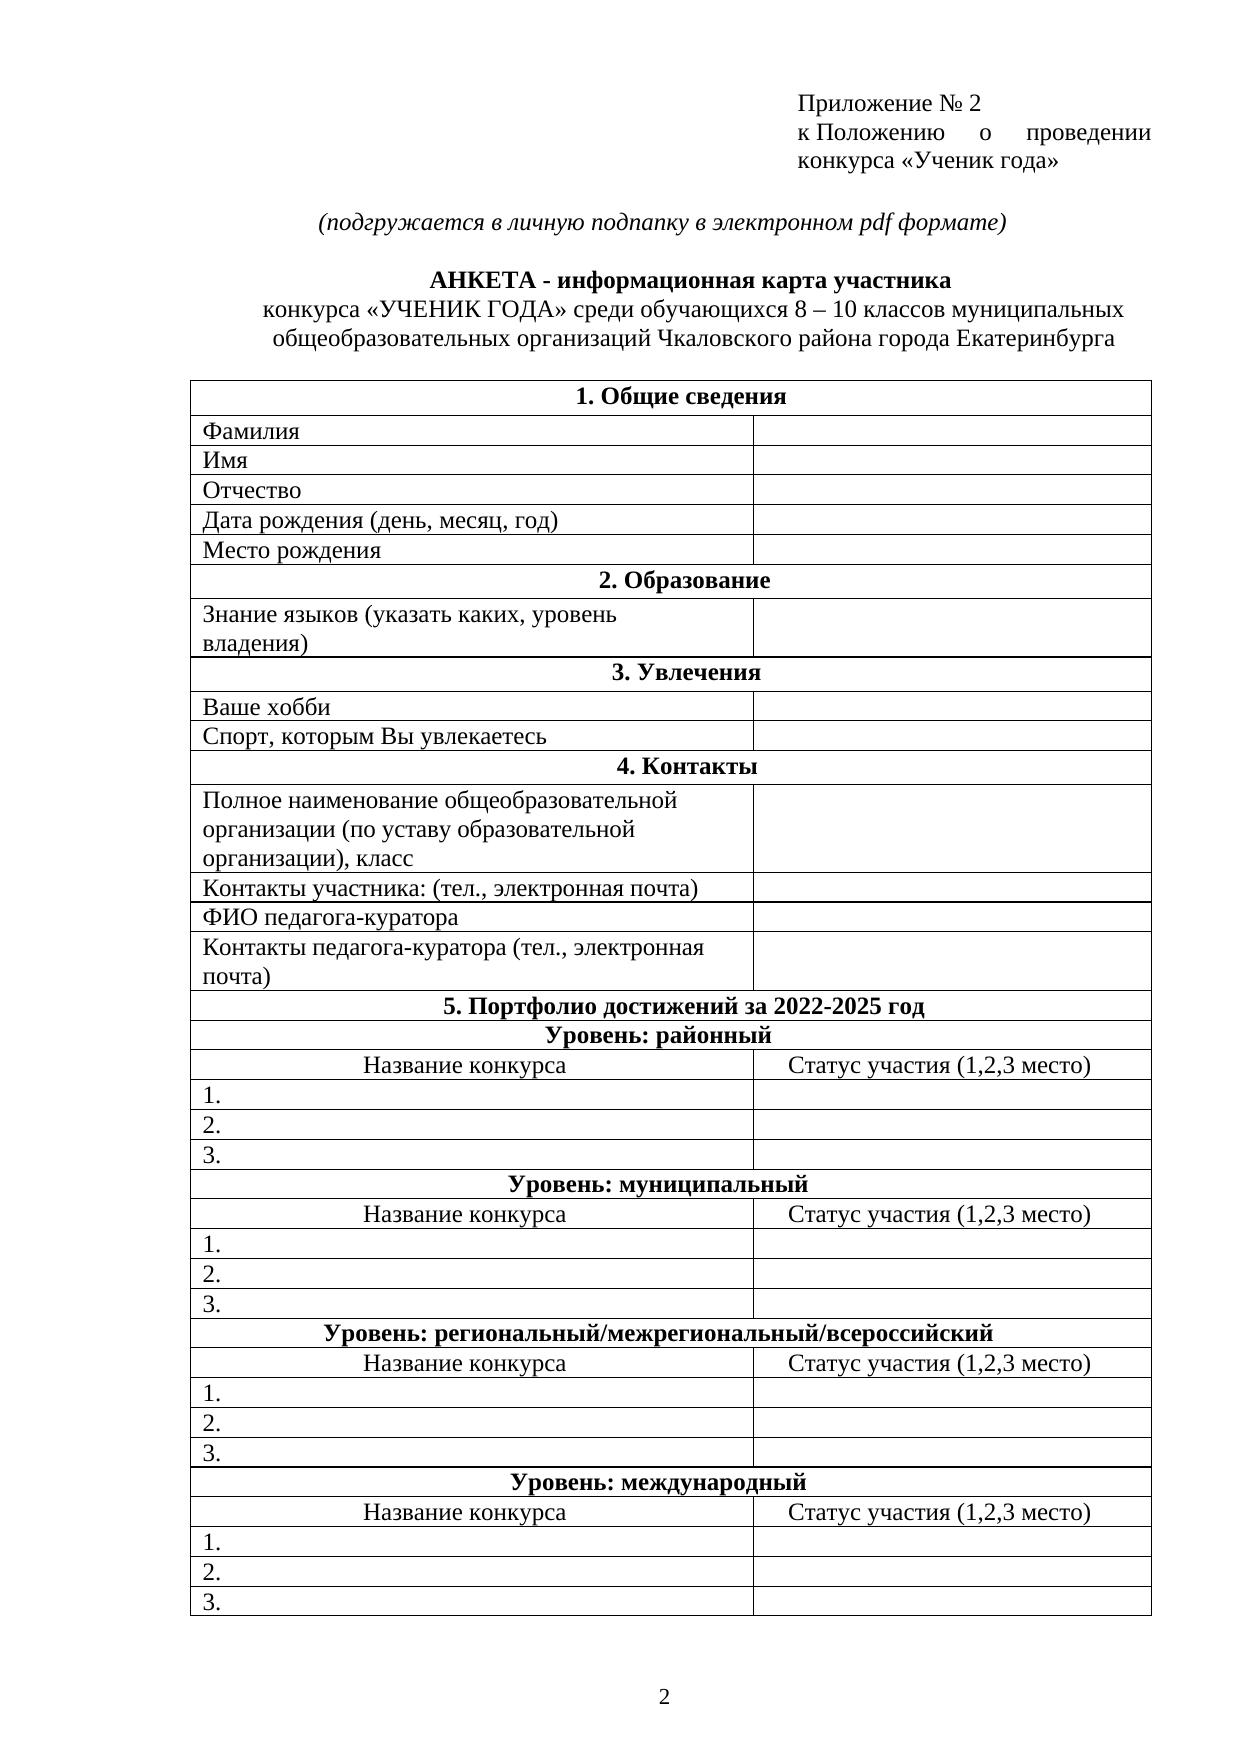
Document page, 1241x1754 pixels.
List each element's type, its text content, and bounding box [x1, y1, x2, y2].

table_header 1. Общие сведения [191, 381, 1151, 415]
table_cell 2. [191, 1557, 753, 1586]
table_cell Знание языков (указать каких, уровень владения) [191, 599, 753, 656]
table_cell Контакты участника: (тел., электронная почта) [191, 873, 753, 901]
table_cell 3. [191, 1140, 753, 1168]
table_cell Название конкурса [191, 1050, 753, 1079]
table_cell 1. [191, 1378, 753, 1407]
table_cell 2. Образование [191, 565, 1151, 598]
table_cell 1. [191, 1527, 753, 1556]
table_cell [754, 599, 1151, 656]
table_cell 3. [191, 1438, 753, 1466]
table_cell [754, 785, 1151, 872]
text АНКЕТА - информационная карта участника конкурса «УЧЕНИК ГОДА» среди обучающихся 8 – 10 классов муниципальных общеобразовательных организаций Чкаловского района города Екатеринбурга [262, 265, 1126, 352]
table_cell Статус участия (1,2,3 место) [754, 1348, 1151, 1377]
table_cell Уровень: региональный/межрегиональный/всероссийский [191, 1319, 1151, 1347]
list к Положению о проведении конкурса «Ученик года» [797, 117, 1151, 174]
table_cell [754, 535, 1151, 564]
table_cell [754, 1527, 1151, 1556]
table_cell [754, 1378, 1151, 1407]
table_cell 3. Увлечения [191, 658, 1151, 691]
table_cell 3. [191, 1587, 753, 1615]
table_cell Статус участия (1,2,3 место) [754, 1050, 1151, 1079]
table_cell [754, 446, 1151, 474]
table_cell Уровень: районный [191, 1021, 1151, 1049]
table_cell [754, 873, 1151, 901]
table_cell [754, 416, 1151, 444]
table_cell Место рождения [191, 535, 753, 564]
table_cell 2. [191, 1408, 753, 1437]
table_cell 1. [191, 1229, 753, 1258]
table_cell [754, 903, 1151, 931]
table_cell Полное наименование общеобразовательной организации (по уставу образовательной организации), класс [191, 785, 753, 872]
table_cell Статус участия (1,2,3 место) [754, 1199, 1151, 1228]
table_cell Ваше хобби [191, 692, 753, 720]
table_cell Название конкурса [191, 1348, 753, 1377]
list Приложение № 2 [797, 88, 1151, 117]
table_cell [754, 1229, 1151, 1258]
table_cell 3. [191, 1289, 753, 1317]
text (подгружается в личную подпапку в электронном pdf формате) [183, 203, 1143, 237]
table_cell [754, 1587, 1151, 1615]
table_cell [754, 1110, 1151, 1139]
table_cell [754, 1408, 1151, 1437]
table_cell Отчество [191, 475, 753, 504]
table_cell [754, 721, 1151, 750]
table_cell [754, 1140, 1151, 1168]
table_cell [754, 1080, 1151, 1109]
table_cell [754, 505, 1151, 534]
table_cell ФИО педагога-куратора [191, 903, 753, 931]
table_cell Имя [191, 446, 753, 474]
table_cell Уровень: международный [191, 1468, 1151, 1496]
table_cell [754, 1557, 1151, 1586]
table_cell Контакты педагога-куратора (тел., электронная почта) [191, 932, 753, 990]
table_cell [754, 1289, 1151, 1317]
table_cell [754, 1438, 1151, 1466]
table_cell 1. [191, 1080, 753, 1109]
table_cell [754, 475, 1151, 504]
table_cell Статус участия (1,2,3 место) [754, 1497, 1151, 1526]
table_cell 2. [191, 1110, 753, 1139]
table_cell 2. [191, 1259, 753, 1288]
table_cell [754, 692, 1151, 720]
table_cell [754, 1259, 1151, 1288]
table_cell Название конкурса [191, 1497, 753, 1526]
table_cell Дата рождения (день, месяц, год) [191, 505, 753, 534]
table_cell Название конкурса [191, 1199, 753, 1228]
table_cell Фамилия [191, 416, 753, 444]
table_cell Спорт, которым Вы увлекаетесь [191, 721, 753, 750]
table_cell Уровень: муниципальный [191, 1170, 1151, 1198]
table_cell 4. Контакты [191, 751, 1151, 784]
table_cell [754, 932, 1151, 990]
table_cell 5. Портфолио достижений за 2022-2025 год [191, 991, 1151, 1019]
